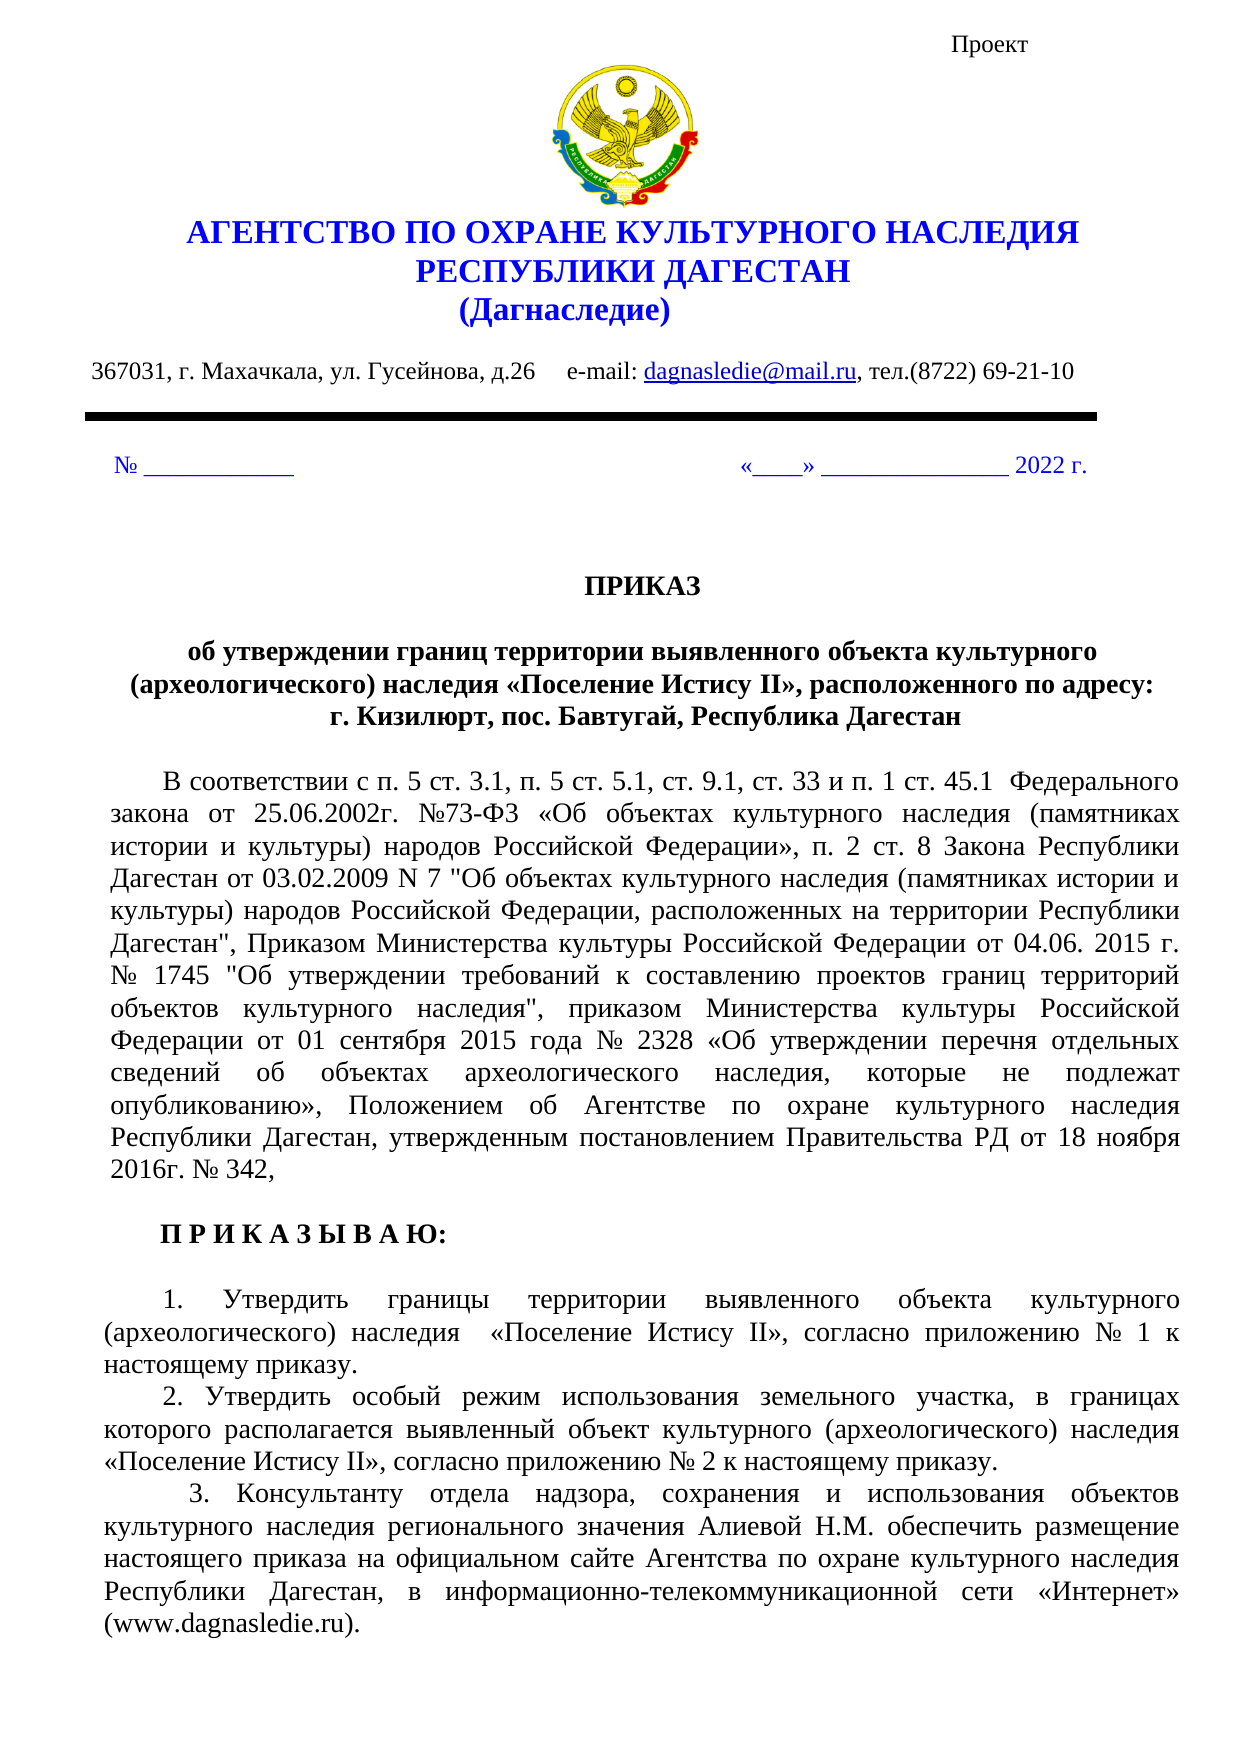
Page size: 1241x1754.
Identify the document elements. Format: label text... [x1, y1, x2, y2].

text Проект [103, 29, 1144, 57]
text 2. Утвердить особый режим использования земельного участка, в границах которого располагается выявленный объект культурного (археологического) наследия «Поселение Истису II», согласно приложению № 2 к настоящему приказу. [103, 1379, 1181, 1477]
text П Р И К А З Ы В А Ю: [106, 1217, 1181, 1250]
text г. Кизилюрт, пос. Бавтугай, Республика Дагестан [103, 699, 1181, 731]
text 1. Утвердить границы территории выявленного объекта культурного (археологического) наследия «Поселение Истису II», согласно приложению № 1 к настоящему приказу. [103, 1282, 1181, 1379]
text В соответствии с п. 5 ст. 3.1, п. 5 ст. 5.1, ст. 9.1, ст. 33 и п. 1 ст. 45.1 Федерального закона от 25.06.2002г. №73-Ф3 «Об объектах культурного наследия (памятниках истории и культуры) народов Российской Федерации», п. 2 ст. 8 Закона Республики Дагестан от 03.02.2009 N 7 "Об объектах культурного наследия (памятниках истории и культуры) народов Российской Федерации, расположенных на территории Республики Дагестан", Приказом Министерства культуры Российской Федерации от 04.06. 2015 г. № 1745 "Об утверждении требований к составлению проектов границ территорий объектов культурного наследия", приказом Министерства культуры Российской Федерации от 01 сентября 2015 года № 2328 «Об утверждении перечня отдельных сведений об объектах археологического наследия, которые не подлежат опубликованию», Положением об Агентстве по охране культурного наследия Республики Дагестан, утвержденным постановлением Правительства РД от 18 ноября 2016г. № 342, [110, 764, 1181, 1185]
picture [544, 57, 703, 213]
text АГЕНТСТВО ПО ОХРАНЕ КУЛЬТУРНОГО НАСЛЕДИЯ [85, 212, 1181, 251]
text об утверждении границ территории выявленного объекта культурного (археологического) наследия «Поселение Истису II», расположенного по адресу: [103, 634, 1181, 699]
text 367031, г. Махачкала, ул. Гусейнова, д.26 e-mail: dagnasledie@mail.ru, тел.(8722) 69-21-10 [85, 356, 1181, 385]
text РЕСПУБЛИКИ ДАГЕСТАН [85, 251, 1181, 289]
text (Дагнаследие) [85, 289, 1181, 327]
text № ____________ «____» _______________ 2022 г. [89, 450, 1192, 478]
text 3. Консультанту отдела надзора, сохранения и использования объектов культурного наследия регионального значения Алиевой Н.М. обеспечить размещение настоящего приказа на официальном сайте Агентства по охране культурного наследия Республики Дагестан, в информационно-телекоммуникационной сети «Интернет» (www.dagnasledie.ru). [103, 1477, 1181, 1638]
text ПРИКАЗ [103, 569, 1181, 602]
